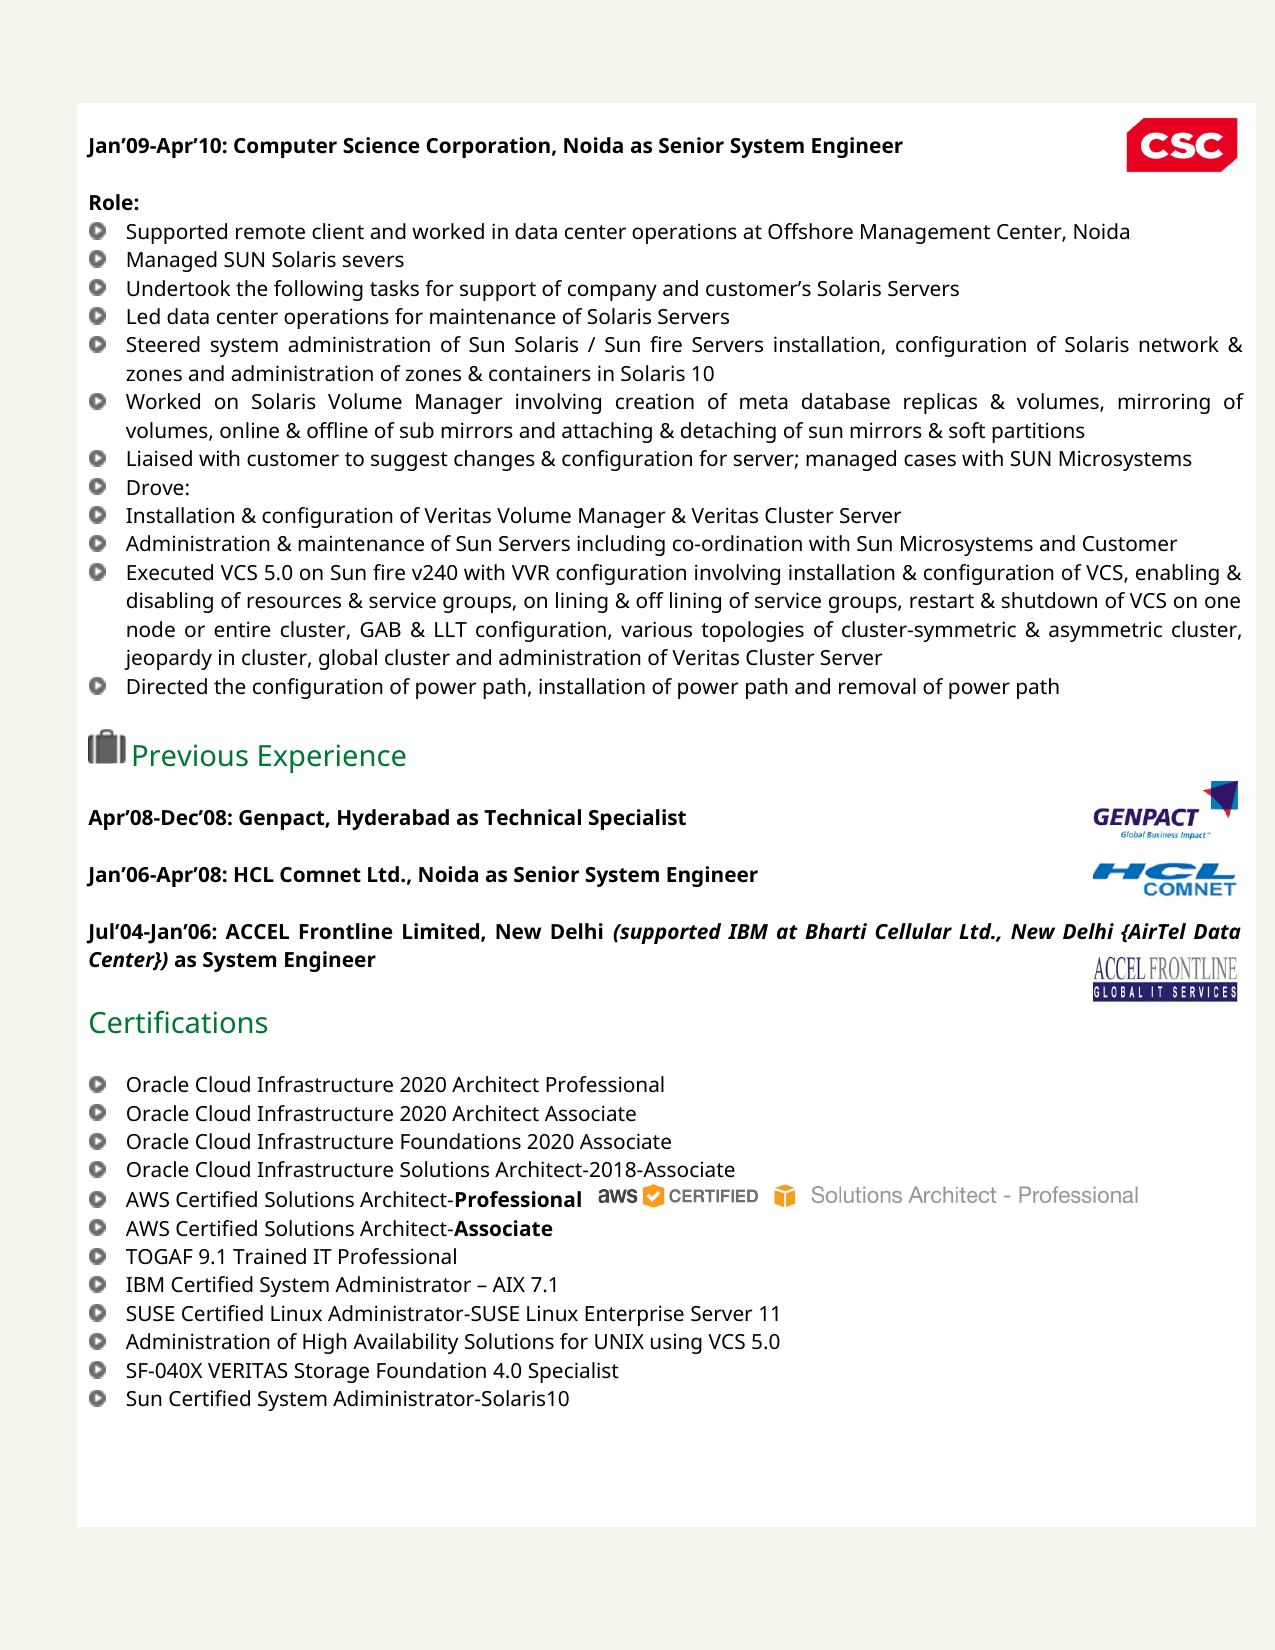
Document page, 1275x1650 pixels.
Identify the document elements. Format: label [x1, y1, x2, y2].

picture [1092, 952, 1239, 1007]
picture [89, 535, 106, 552]
picture [1092, 781, 1239, 841]
picture [89, 307, 106, 325]
picture [89, 1361, 106, 1379]
picture [89, 1390, 106, 1407]
picture [89, 1076, 106, 1093]
picture [598, 1184, 758, 1208]
picture [89, 1304, 106, 1322]
picture [89, 677, 106, 695]
picture [1092, 856, 1239, 901]
picture [89, 1333, 106, 1350]
picture [89, 336, 106, 353]
picture [89, 478, 106, 495]
picture [89, 279, 106, 296]
picture [89, 1219, 106, 1236]
picture [89, 563, 106, 581]
picture [89, 1276, 106, 1293]
picture [89, 506, 106, 524]
picture [89, 250, 106, 268]
picture [89, 450, 106, 467]
picture [89, 1161, 106, 1178]
picture [89, 1104, 106, 1121]
picture [89, 1191, 106, 1208]
picture [1124, 116, 1239, 173]
table_cell [77, 103, 1256, 1527]
picture [89, 393, 106, 410]
picture [89, 222, 106, 240]
picture [774, 1184, 1139, 1208]
picture [89, 1133, 106, 1150]
picture [89, 1248, 106, 1265]
picture [88, 728, 126, 767]
